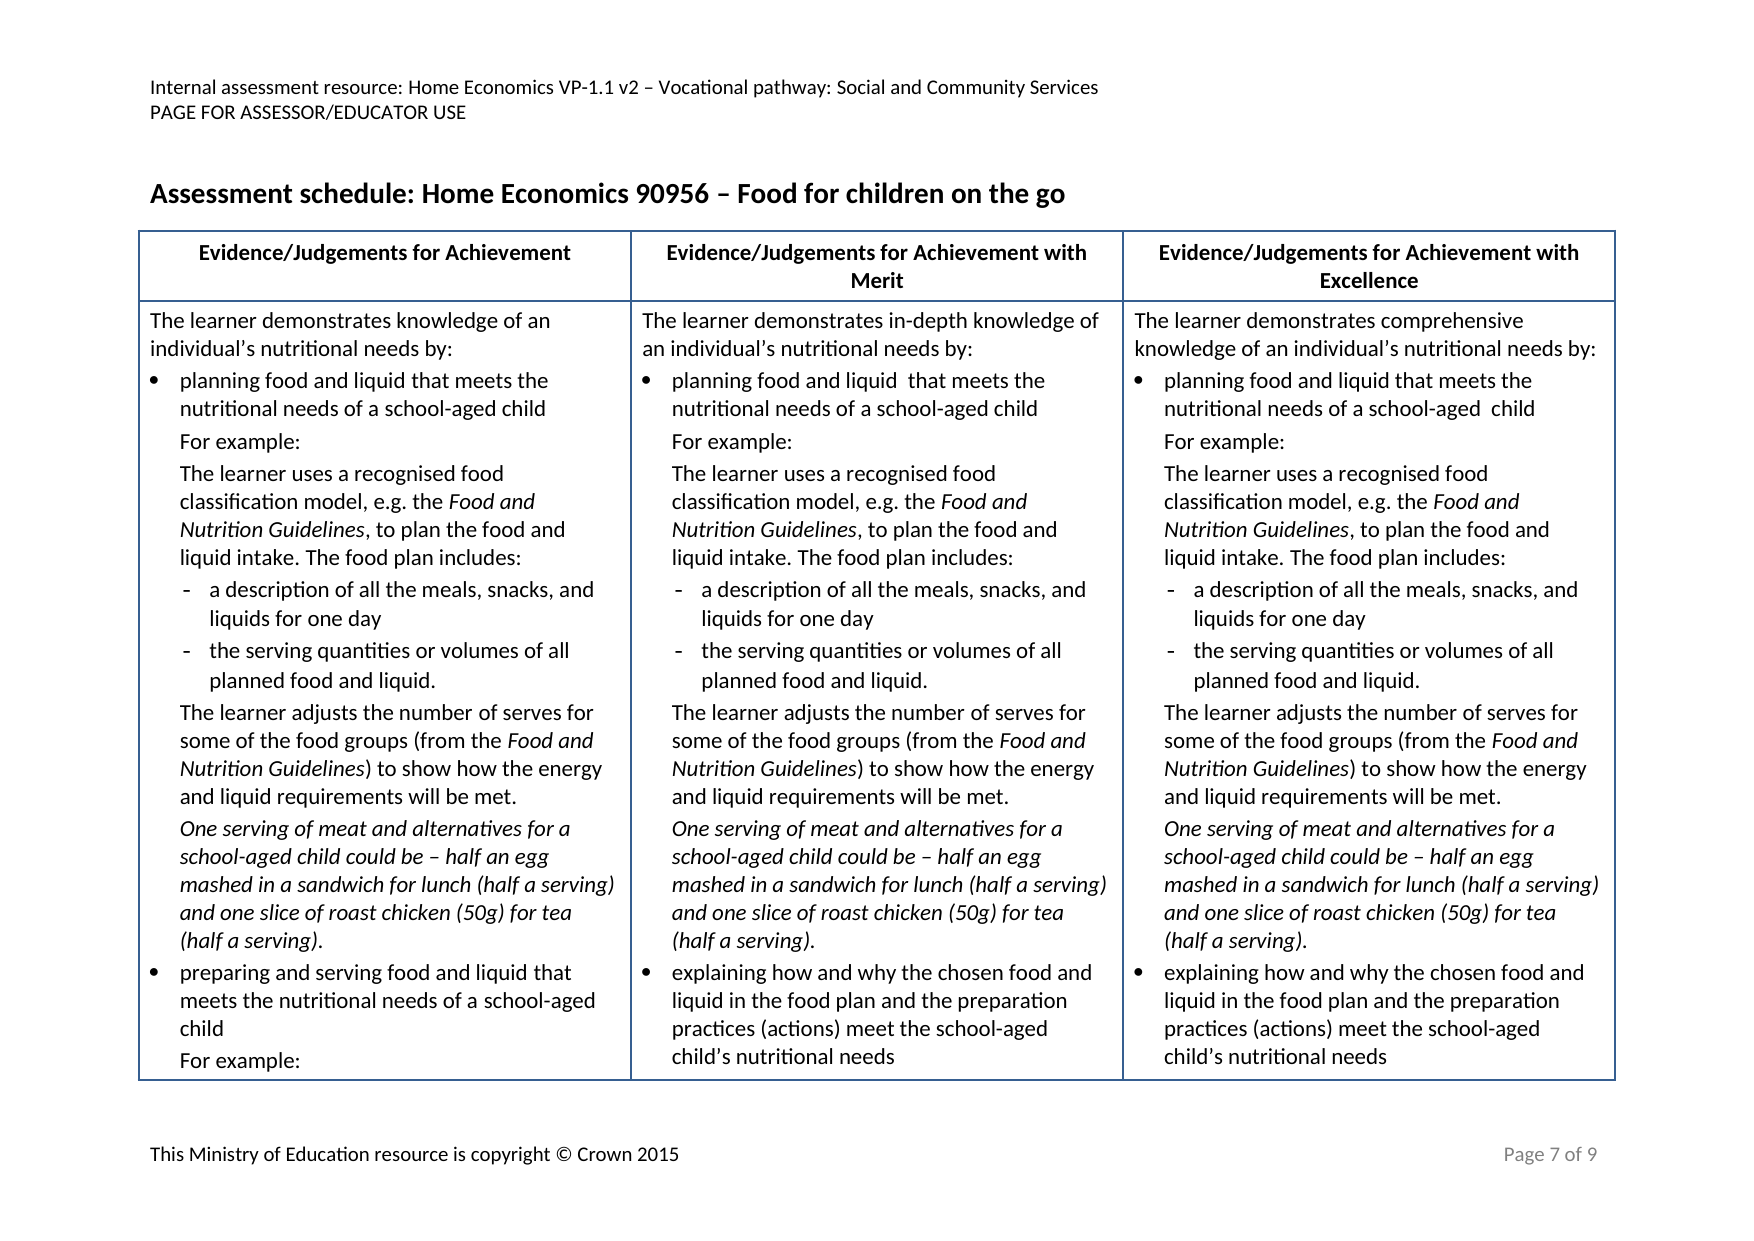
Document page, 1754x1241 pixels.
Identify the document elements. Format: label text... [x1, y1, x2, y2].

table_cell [632, 302, 1122, 1079]
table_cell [1124, 302, 1614, 1079]
table_header Evidence/Judgements for Achievement with Excellence [1124, 232, 1614, 300]
table_header Evidence/Judgements for Achievement with Merit [632, 232, 1122, 300]
subtitle Assessment schedule: – [150, 175, 1604, 211]
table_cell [140, 302, 630, 1079]
table_header Evidence/Judgements for Achievement [140, 232, 630, 300]
